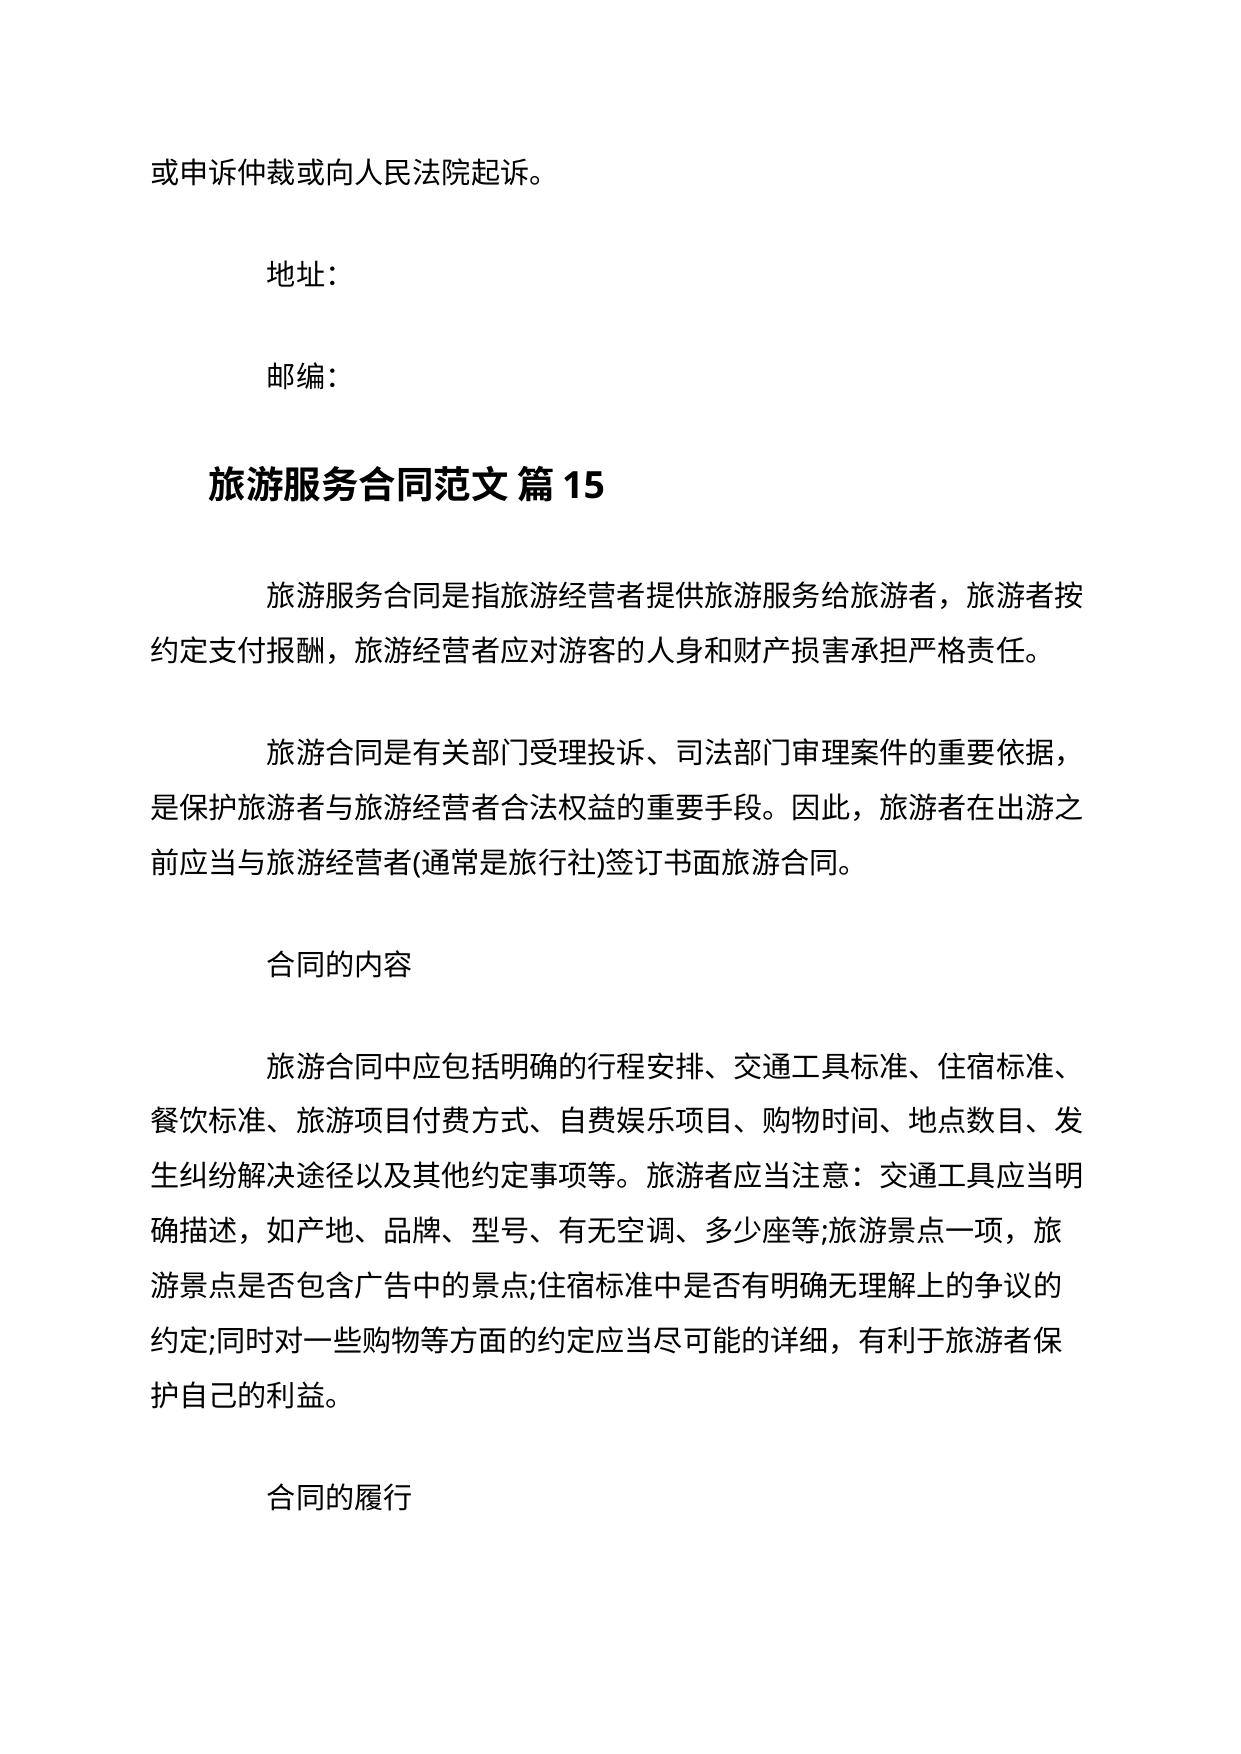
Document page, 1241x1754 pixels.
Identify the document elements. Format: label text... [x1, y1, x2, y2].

text 合同的履行 [150, 1474, 1090, 1517]
text 邮编： [150, 353, 1090, 396]
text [150, 150, 1090, 192]
text 旅游合同中应包括明确的行程安排、交通工具标准、住宿标准、餐饮标准、旅游项目付费方式、自费娱乐项目、购物时间、地点数目、发生纠纷解决途径以及其他约定事项等。旅游者应当注意：交通工具应当明确描述，如产地、品牌、型号、有无空调、多少座等;旅游景点一项，旅游景点是否包含广告中的景点;住宿标准中是否有明确无理解上的争议的约定;同时对一些购物等方面的约定应当尽可能的详细，有利于旅游者保护自己的利益。 [150, 1043, 1090, 1415]
text 合同的内容 [150, 941, 1090, 984]
text 旅游服务合同是指旅游经营者提供旅游服务给旅游者，旅游者按约定支付报酬，旅游经营者应对游客的人身和财产损害承担严格责任。 [150, 573, 1090, 670]
text 旅游合同是有关部门受理投诉、司法部门审理案件的重要依据，是保护旅游者与旅游经营者合法权益的重要手段。因此，旅游者在出游之前应当与旅游经营者(通常是旅行社)签订书面旅游合同。 [150, 729, 1090, 882]
text 旅游服务合同范文 篇15 [150, 455, 1090, 510]
text 地址： [150, 252, 1090, 294]
